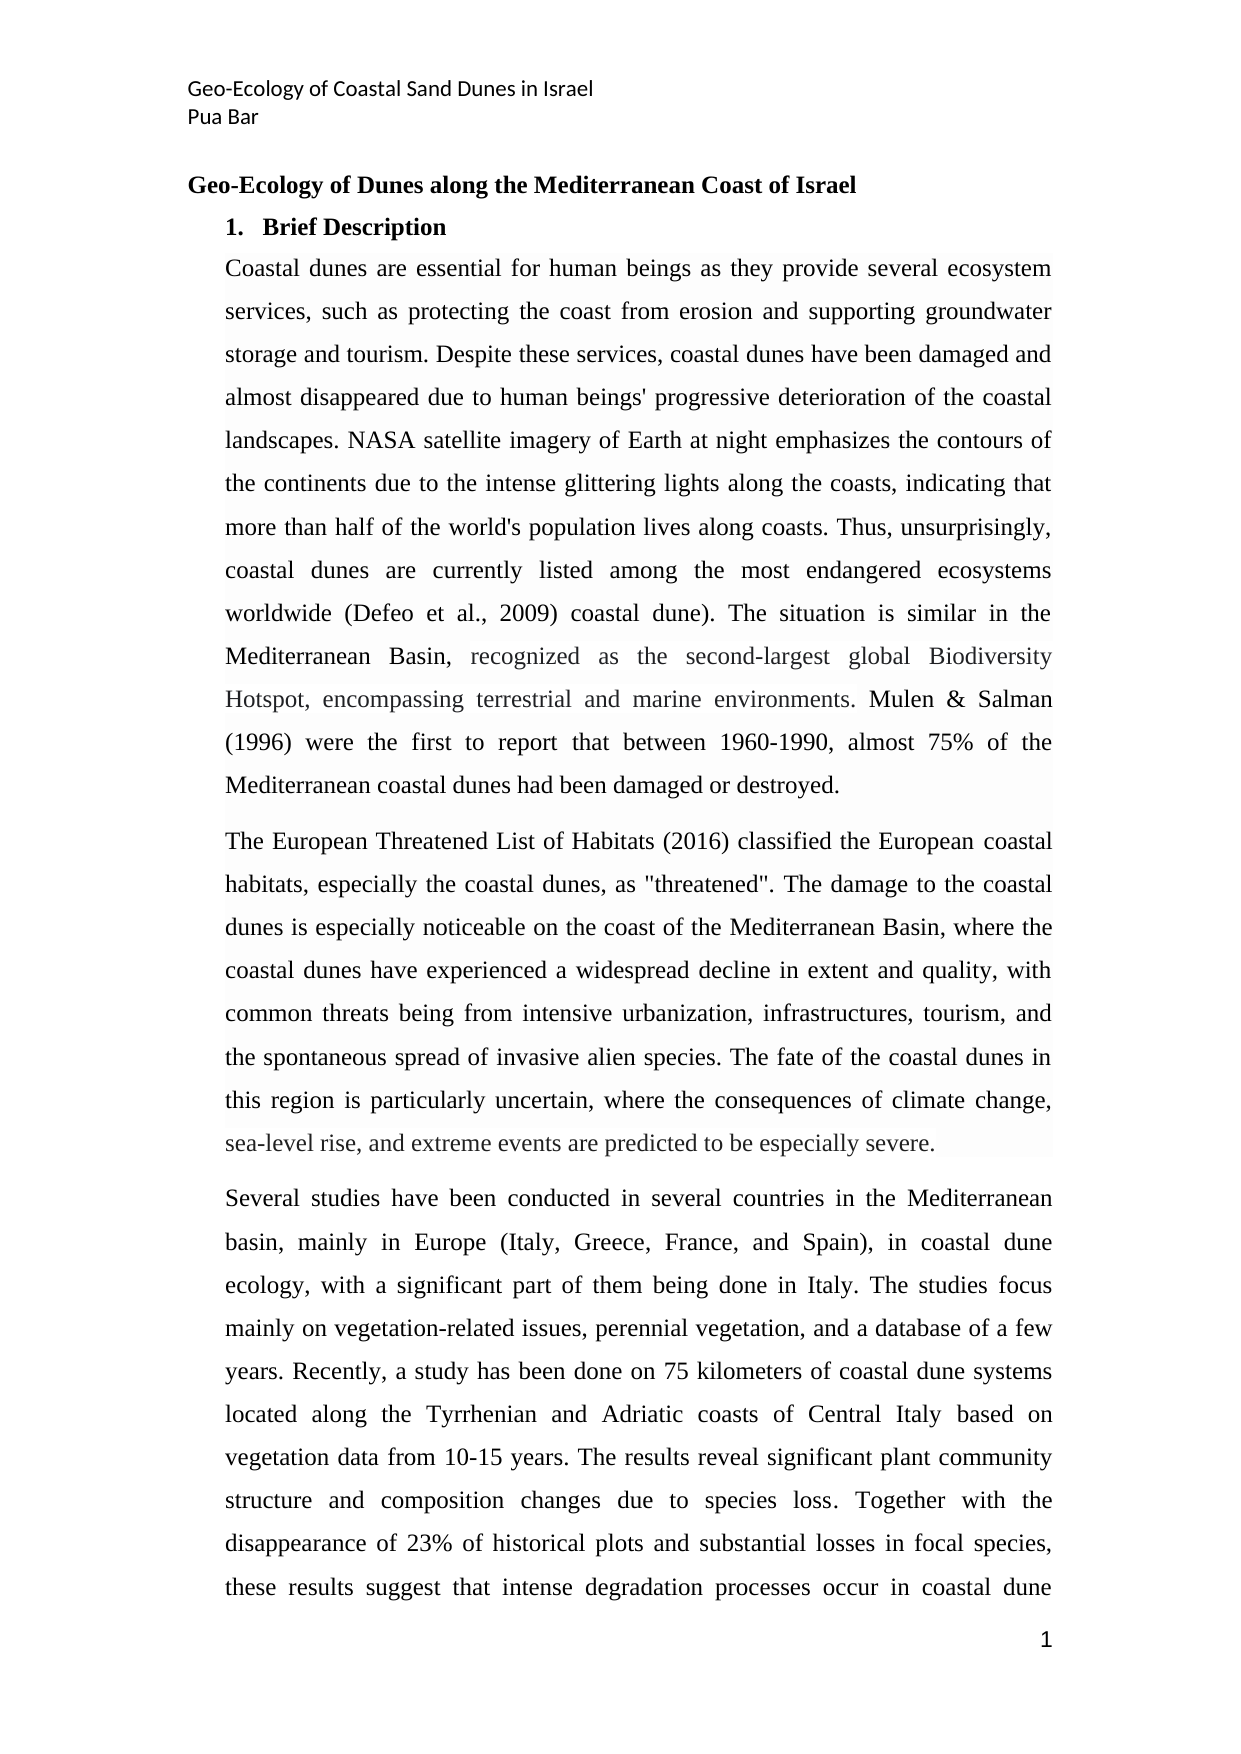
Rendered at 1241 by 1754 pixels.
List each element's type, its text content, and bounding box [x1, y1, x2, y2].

text Coastal dunes are essential for human beings as they provide several ecosystem services, such as protecting the coast from erosion and supporting groundwater storage and tourism. Despite these services, coastal dunes have been damaged and almost disappeared due to human beings' progressive deterioration of the coastal landscapes. NASA satellite imagery of Earth at night emphasizes the contours of the continents due to the intense glittering lights along the coasts, indicating that more than half of the world's population lives along coasts. Thus, unsurprisingly, coastal dunes are currently listed among the most endangered ecosystems worldwide (Defeo et al., 2009) coastal dune). The situation is similar in the Mediterranean Basin, recognized as the second-largest global Biodiversity Hotspot, encompassing terrestrial and marine environments. Mulen & Salman (1996) were the first to report that between 1960-1990, almost 75% of the Mediterranean coastal dunes had been damaged or destroyed. [225, 253, 1053, 799]
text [225, 1183, 1053, 1600]
text Geo-Ecology of Dunes along the Mediterranean Coast of Israel [187, 170, 1053, 199]
list Brief Description [225, 212, 1053, 240]
text The European Threatened List of Habitats (2016) classified the European coastal habitats, especially the coastal dunes, as "threatened". The damage to the coastal dunes is especially noticeable on the coast of the Mediterranean Basin, where the coastal dunes have experienced a widespread decline in extent and quality, with common threats being from intensive urbanization, infrastructures, tourism, and the spontaneous spread of invasive alien species. The fate of the coastal dunes in this region is particularly uncertain, where the consequences of climate change, sea-level rise, and extreme events are predicted to be especially severe. [225, 826, 1053, 1157]
